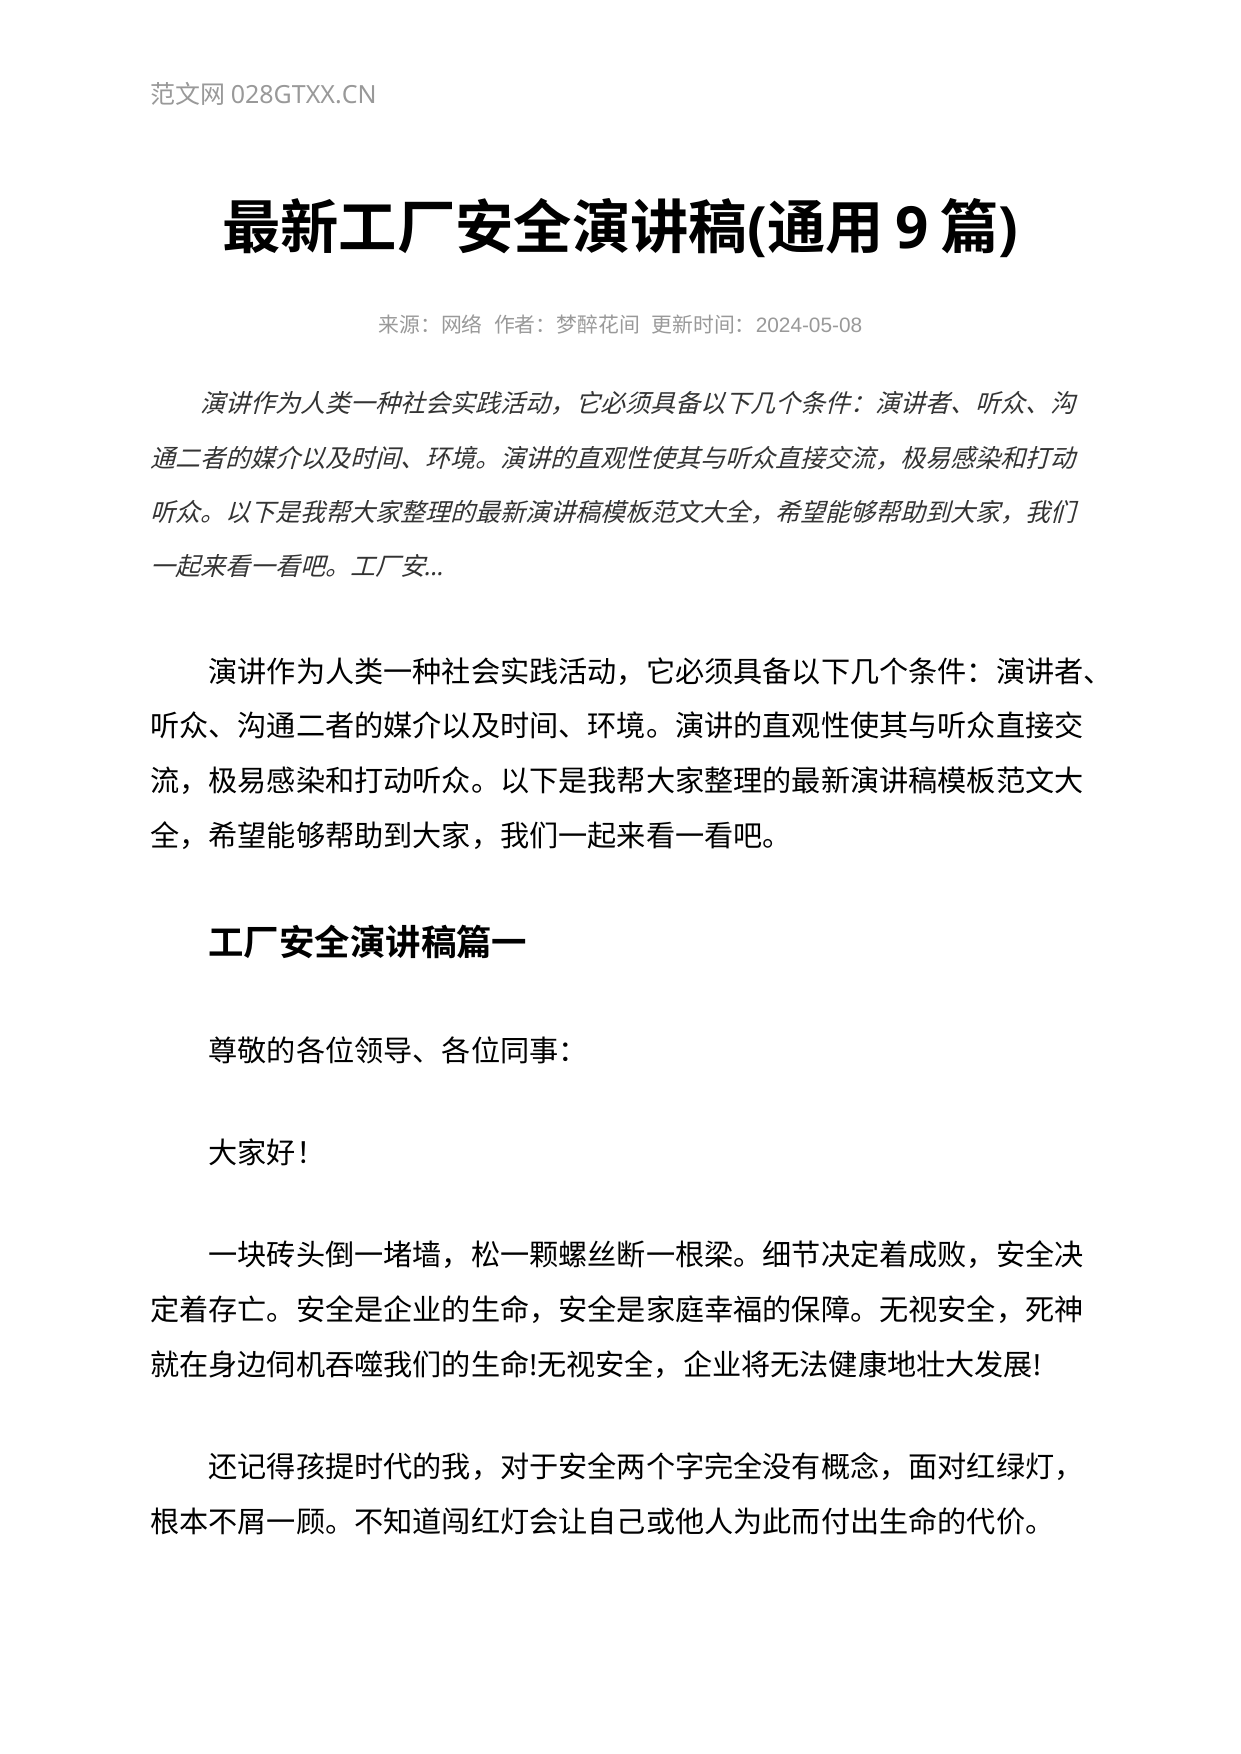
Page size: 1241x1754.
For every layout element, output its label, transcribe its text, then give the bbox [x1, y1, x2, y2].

text 还记得孩提时代的我，对于安全两个字完全没有概念，面对红绿灯，根本不屑一顾。不知道闯红灯会让自己或他人为此而付出生命的代价。 [150, 1443, 1090, 1541]
text 工厂安全演讲稿篇一 [150, 914, 1090, 966]
text 来源：网络 作者：梦醉花间 更新时间：2024-05-08 [150, 313, 1090, 337]
subtitle 最新工厂安全演讲稿(通用9篇) [150, 181, 1090, 266]
text 大家好！ [150, 1130, 1090, 1172]
text 尊敬的各位领导、各位同事： [150, 1028, 1090, 1070]
text 演讲作为人类一种社会实践活动，它必须具备以下几个条件：演讲者、听众、沟通二者的媒介以及时间、环境。演讲的直观性使其与听众直接交流，极易感染和打动听众。以下是我帮大家整理的最新演讲稿模板范文大全，希望能够帮助到大家，我们一起来看一看吧。工厂安... [150, 384, 1090, 583]
text 一块砖头倒一堵墙，松一颗螺丝断一根梁。细节决定着成败，安全决定着存亡。安全是企业的生命，安全是家庭幸福的保障。无视安全，死神就在身边伺机吞噬我们的生命!无视安全，企业将无法健康地壮大发展! [150, 1232, 1090, 1384]
text 演讲作为人类一种社会实践活动，它必须具备以下几个条件：演讲者、听众、沟通二者的媒介以及时间、环境。演讲的直观性使其与听众直接交流，极易感染和打动听众。以下是我帮大家整理的最新演讲稿模板范文大全，希望能够帮助到大家，我们一起来看一看吧。 [150, 648, 1090, 855]
